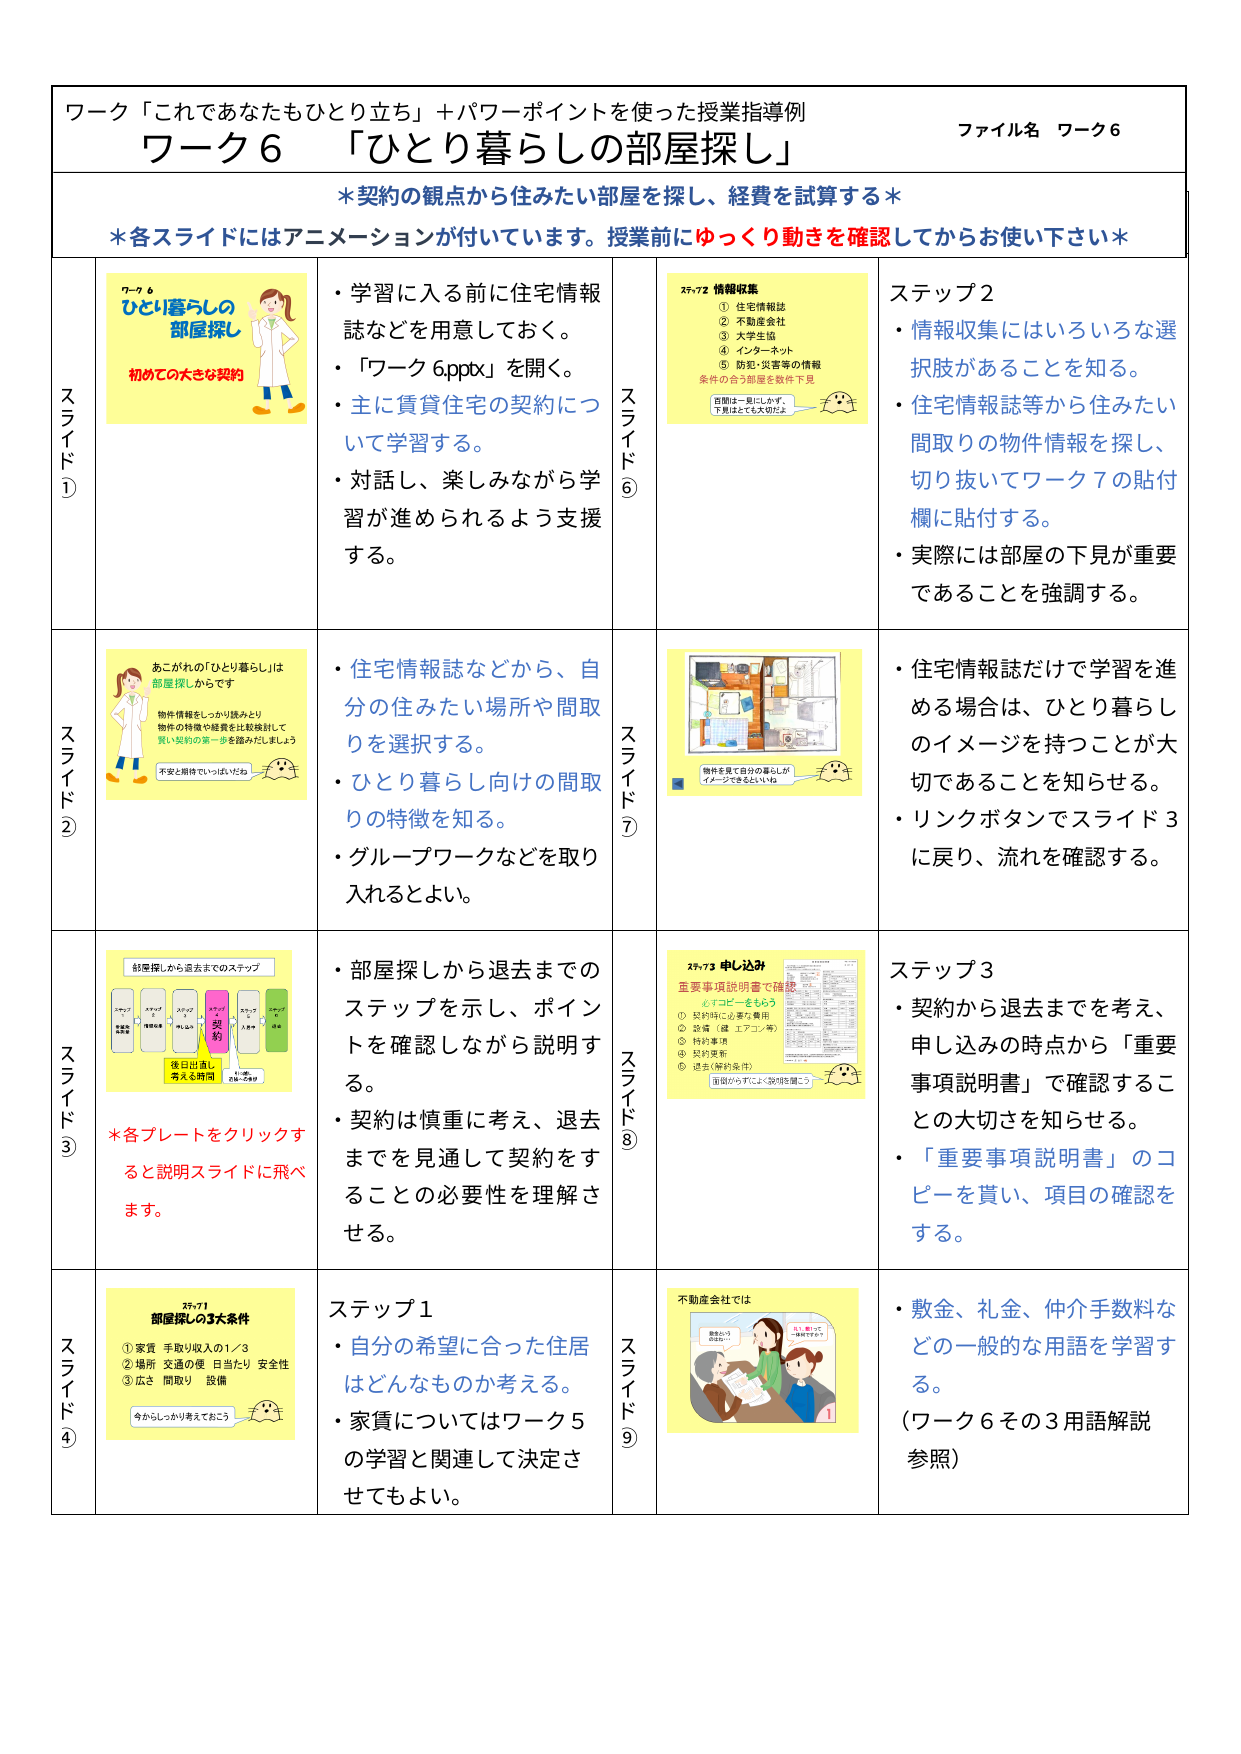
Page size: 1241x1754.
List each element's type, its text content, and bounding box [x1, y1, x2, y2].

table_cell スライド ① [52, 258, 95, 629]
table_cell [657, 258, 878, 629]
picture [667, 273, 868, 424]
table_cell スライド ⑥ [613, 258, 656, 629]
table_cell スライド ④ [52, 1270, 95, 1514]
picture [106, 649, 307, 800]
picture [106, 950, 292, 1092]
table_cell スライド ⑧ [613, 931, 656, 1269]
picture [667, 649, 863, 796]
table_cell スライド ⑦ [613, 630, 656, 930]
table_cell ・敷金、礼金、仲介手数料などの一般的な用語を学習する。 （ワーク６その３用語解説 参照） [879, 1270, 1188, 1514]
table_cell [657, 1270, 878, 1514]
picture [106, 1288, 295, 1440]
table_cell [657, 931, 878, 1269]
table_cell [96, 258, 317, 629]
table_cell ＊各プレートをクリックすると説明スライドに飛べます。 [96, 931, 317, 1269]
table_cell スライド ③ [52, 931, 95, 1269]
table_cell スライド ② [52, 630, 95, 930]
table_cell ・住宅情報誌などから、自分の住みたい場所や間取りを選択する。 ・ひとり暮らし向けの間取りの特徴を知る。 ・グループワークなどを取り入れるとよい。 [318, 630, 612, 930]
picture [667, 950, 866, 1099]
picture [106, 273, 307, 424]
table_cell ステップ１ ・自分の希望に合った住居はどんなものか考える。 ・家賃についてはワーク５の学習と関連して決定させてもよい。 [318, 1270, 612, 1514]
table_cell ステップ３ ・契約から退去までを考え、申し込みの時点から「重要事項説明書」で確認することの大切さを知らせる。 ・「重要事項説明書」のコピーを貰い、項目の確認をする。 [879, 931, 1188, 1269]
table_cell [96, 1270, 317, 1514]
table_cell ・学習に入る前に住宅情報誌などを用意しておく。 ・「ワーク6.pptx」を開く。 ・主に賃貸住宅の契約について学習する。 ・対話し、楽しみながら学習が進められるよう支援する。 [318, 258, 612, 629]
table_cell ステップ２ ・情報収集にはいろいろな選択肢があることを知る。 ・住宅情報誌等から住みたい間取りの物件情報を探し、切り抜いてワーク７の貼付欄に貼付する。 ・実際には部屋の下見が重要であることを強調する。 [879, 254, 1188, 629]
picture [667, 1288, 859, 1433]
table_cell スライド ⑨ [613, 1270, 656, 1514]
table_cell ・部屋探しから退去までのステップを示し、ポイントを確認しながら説明する。 ・契約は慎重に考え、退去までを見通して契約をすることの必要性を理解させる。 [318, 931, 612, 1269]
table_cell [96, 630, 317, 930]
table_cell ・住宅情報誌だけで学習を進める場合は、ひとり暮らしのイメージを持つことが大切であることを知らせる。 ・リンクボタンでスライド3に戻り、流れを確認する。 [879, 630, 1188, 930]
table_cell [657, 630, 878, 930]
